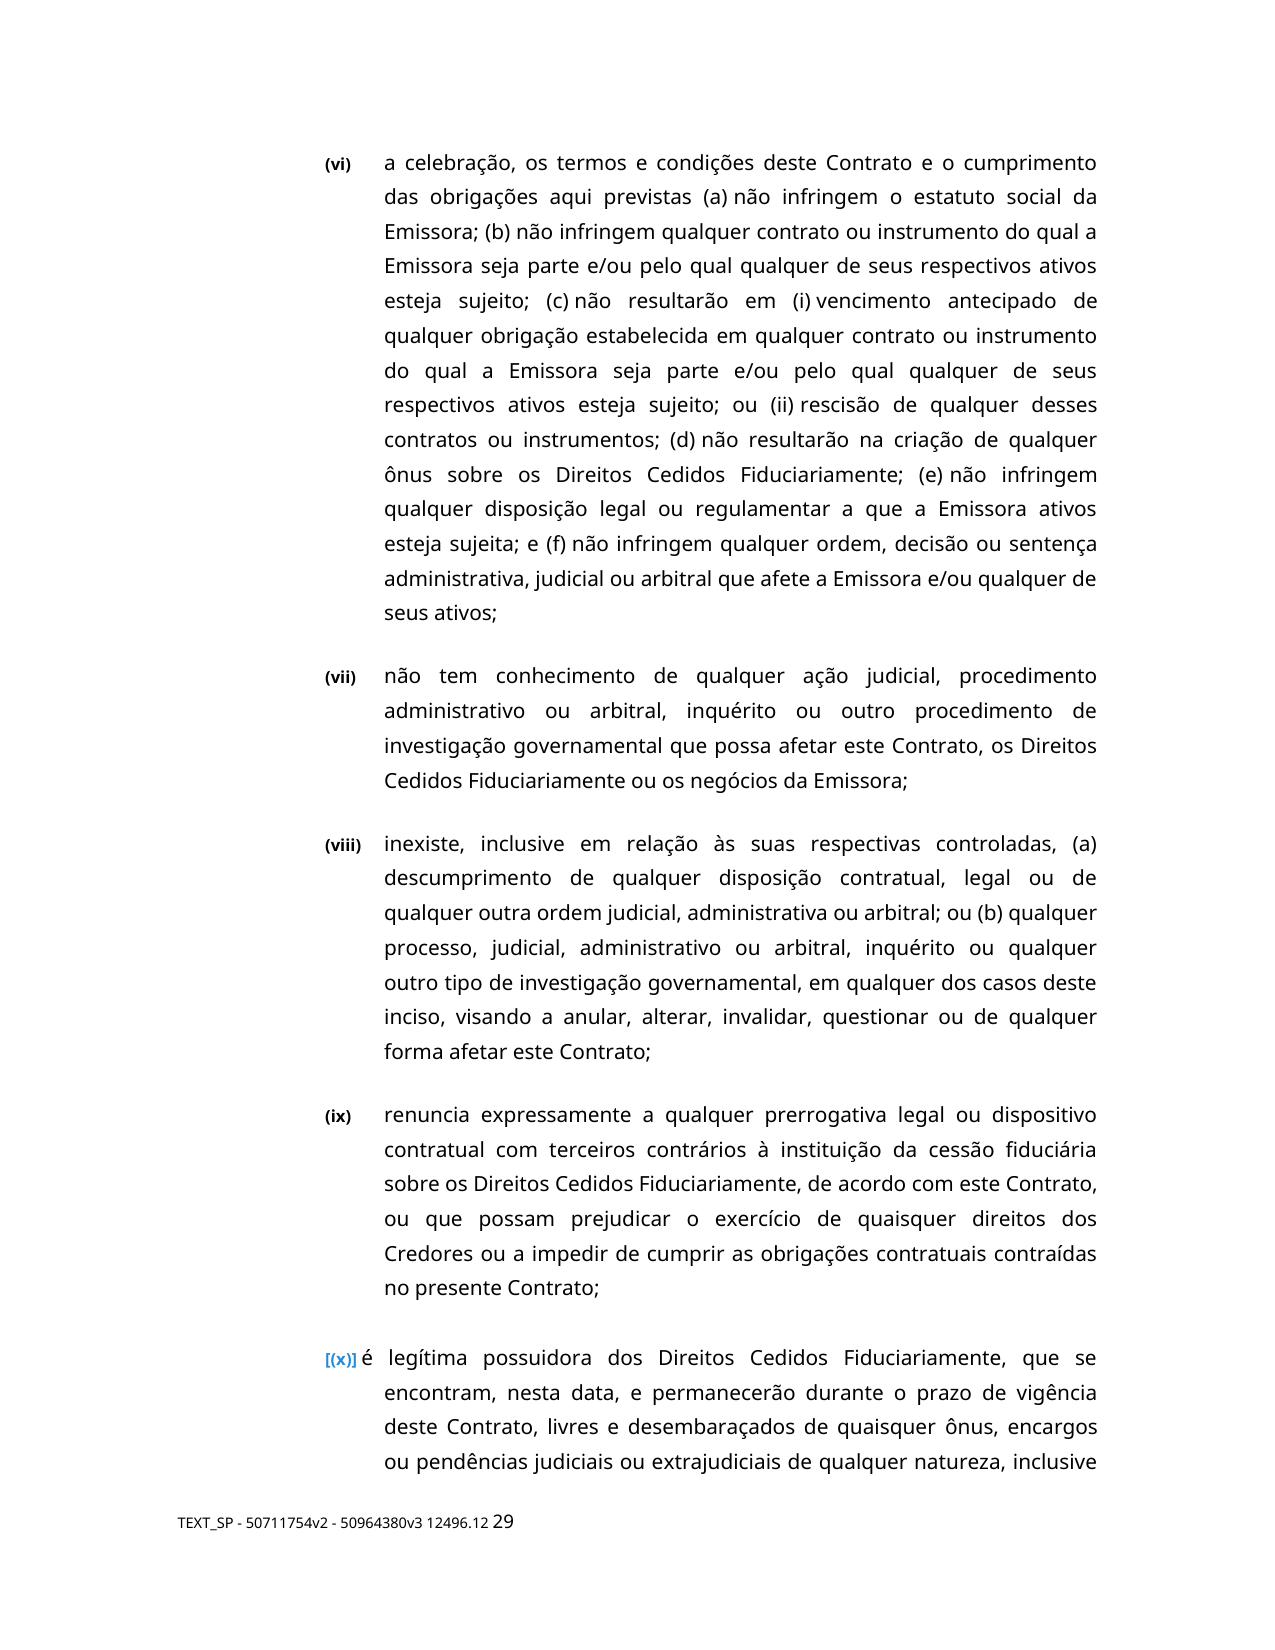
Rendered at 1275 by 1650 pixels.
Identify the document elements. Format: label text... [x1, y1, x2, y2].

list inexiste, inclusive em relação às suas respectivas controladas, (a) descumprimento de qualquer disposição contratual, legal ou de qualquer outra ordem judicial, administrativa ou arbitral; ou (b) qualquer processo, judicial, administrativo ou arbitral, inquérito ou qualquer outro tipo de investigação governamental, em qualquer dos casos deste inciso, visando a anular, alterar, invalidar, questionar ou de qualquer forma afetar este Contrato; [325, 829, 1098, 1065]
list não tem conhecimento de qualquer ação judicial, procedimento administrativo ou arbitral, inquérito ou outro procedimento de investigação governamental que possa afetar este Contrato, os Direitos Cedidos Fiduciariamente ou os negócios da Emissora; [325, 662, 1098, 794]
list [325, 1343, 1098, 1475]
list a celebração, os termos e condições deste Contrato e o cumprimento das obrigações aqui previstas (a) não infringem o estatuto social da Emissora; (b) não infringem qualquer contrato ou instrumento do qual a Emissora seja parte e/ou pelo qual qualquer de seus respectivos ativos esteja sujeito; (c) não resultarão em (i) vencimento antecipado de qualquer obrigação estabelecida em qualquer contrato ou instrumento do qual a Emissora seja parte e/ou pelo qual qualquer de seus respectivos ativos esteja sujeito; ou (ii) rescisão de qualquer desses contratos ou instrumentos; (d) não resultarão na criação de qualquer ônus sobre os Direitos Cedidos Fiduciariamente; (e) não infringem qualquer disposição legal ou regulamentar a que a Emissora ativos esteja sujeita; e (f) não infringem qualquer ordem, decisão ou sentença administrativa, judicial ou arbitral que afete a Emissora e/ou qualquer de seus ativos; [325, 148, 1098, 627]
list renuncia expressamente a qualquer prerrogativa legal ou dispositivo contratual com terceiros contrários à instituição da cessão fiduciária sobre os Direitos Cedidos Fiduciariamente, de acordo com este Contrato, ou que possam prejudicar o exercício de quaisquer direitos dos Credores ou a impedir de cumprir as obrigações contratuais contraídas no presente Contrato; [325, 1100, 1098, 1302]
